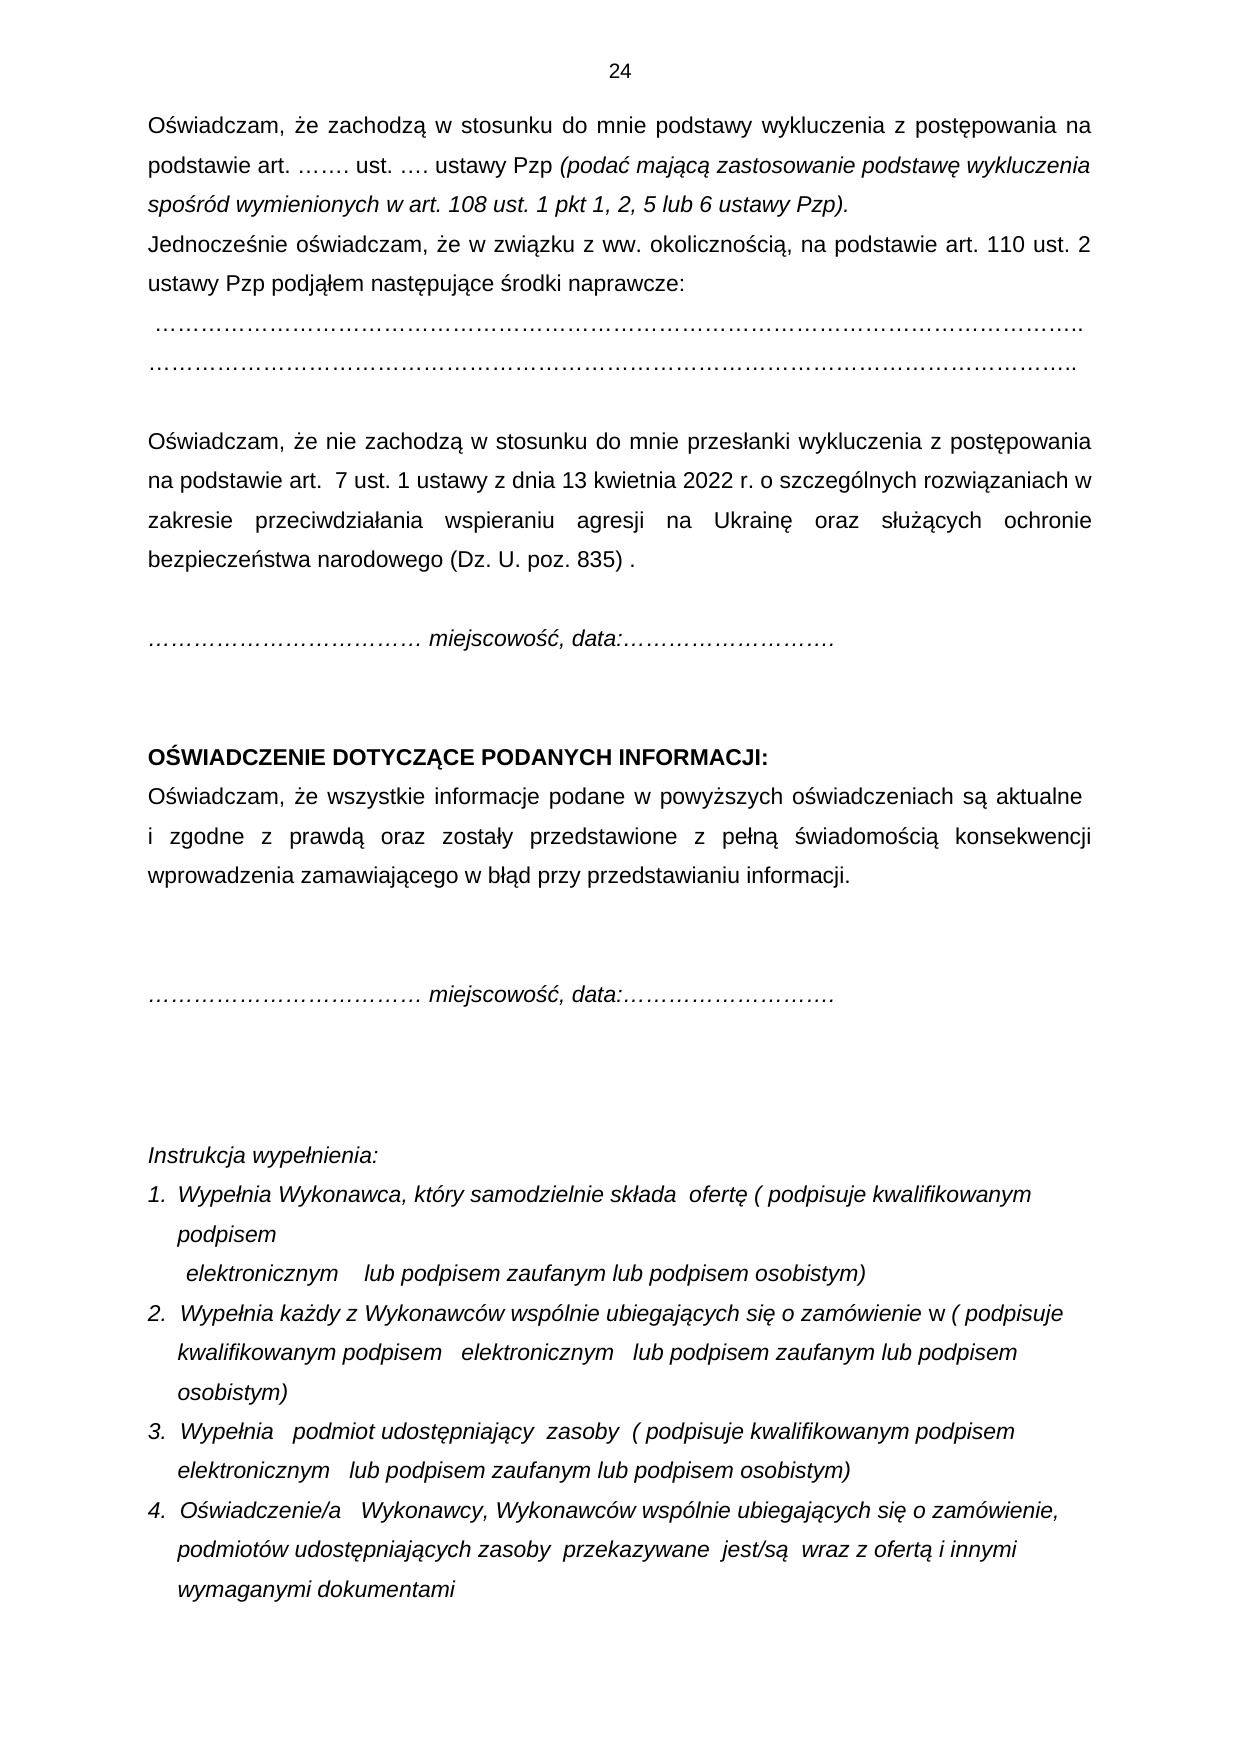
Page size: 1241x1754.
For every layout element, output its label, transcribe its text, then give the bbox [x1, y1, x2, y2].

text ………………………………………………………………………………………………………….. [148, 309, 1092, 336]
text elektronicznym lub podpisem zaufanym lub podpisem osobistym) [148, 1260, 1092, 1286]
text Oświadczam, że nie zachodzą w stosunku do mnie przesłanki wykluczenia z postępowania na podstawie art. 7 ust. 1 ustawy z dnia 13 kwietnia 2022 r. o szczególnych rozwiązaniach w zakresie przeciwdziałania wspieraniu agresji na Ukrainę oraz służących ochronie bezpieczeństwa narodowego (Dz. U. poz. 835) . [148, 428, 1092, 573]
text OŚWIADCZENIE DOTYCZĄCE PODANYCH INFORMACJI: [148, 744, 1092, 770]
text 4. Oświadczenie/a Wykonawcy, Wykonawców wspólnie ubiegających się o zamówienie, podmiotów udostępniających zasoby przekazywane jest/są wraz z ofertą i innymi wymaganymi dokumentami [148, 1497, 1092, 1602]
text Jednocześnie oświadczam, że w związku z ww. okolicznością, na podstawie art. 110 ust. 2 ustawy Pzp podjąłem następujące środki naprawcze: [148, 231, 1092, 296]
text Instrukcja wypełnienia: [148, 1142, 1092, 1168]
text Oświadczam, że zachodzą w stosunku do mnie podstawy wykluczenia z postępowania na podstawie art. ……. ust. …. ustawy Pzp (podać mającą zastosowanie podstawę wykluczenia spośród wymienionych w art. 108 ust. 1 pkt 1, 2, 5 lub 6 ustawy Pzp). [148, 112, 1092, 217]
text ……………………………… miejscowość, data:………………………. [148, 625, 1092, 652]
text ……………………………… miejscowość, data:………………………. [148, 981, 1092, 1007]
text ………………………………………………………………………………………………………….. [148, 349, 1092, 375]
text Oświadczam, że wszystkie informacje podane w powyższych oświadczeniach są aktualne i zgodne z prawdą oraz zostały przedstawione z pełną świadomością konsekwencji wprowadzenia zamawiającego w błąd przy przedstawianiu informacji. [148, 783, 1092, 889]
text 2. Wypełnia każdy z Wykonawców wspólnie ubiegających się o zamówienie w ( podpisuje kwalifikowanym podpisem elektronicznym lub podpisem zaufanym lub podpisem osobistym) [148, 1299, 1092, 1405]
text 3. Wypełnia podmiot udostępniający zasoby ( podpisuje kwalifikowanym podpisem elektronicznym lub podpisem zaufanym lub podpisem osobistym) [148, 1418, 1092, 1484]
list Wypełnia Wykonawca, który samodzielnie składa ofertę ( podpisuje kwalifikowanym podpisem [148, 1181, 1092, 1247]
